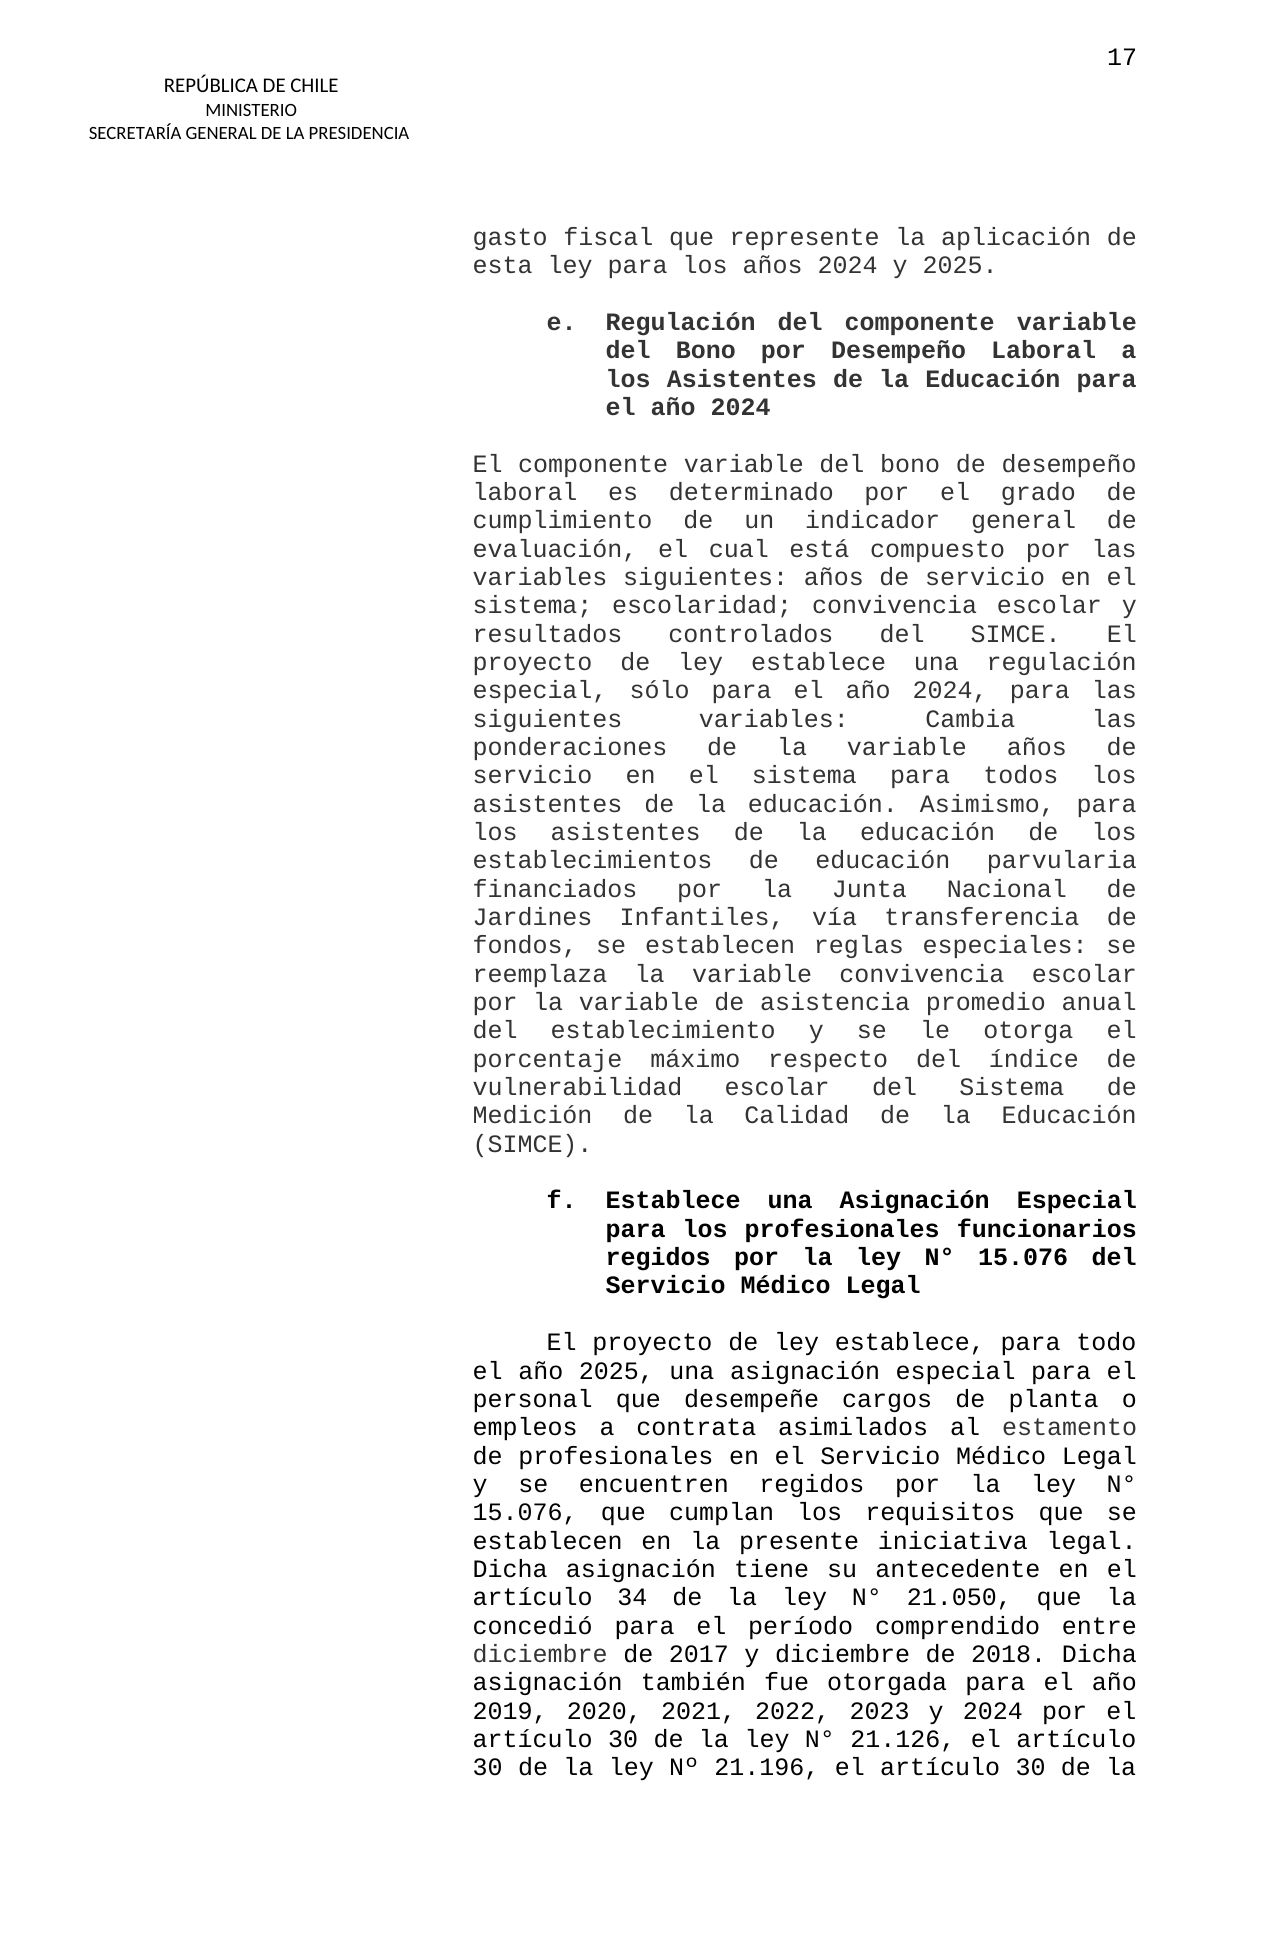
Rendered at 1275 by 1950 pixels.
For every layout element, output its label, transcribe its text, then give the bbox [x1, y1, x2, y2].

title El componente variable del bono de desempeño laboral es determinado por el grado de cumplimiento de un indicador general de evaluación, el cual está compuesto por las variables siguientes: años de servicio en el sistema; escolaridad; convivencia escolar y resultados controlados del SIMCE. El proyecto de ley establece una regulación especial, sólo para el año 2024, para las siguientes variables: Cambia las ponderaciones de la variable años de servicio en el sistema para todos los asistentes de la educación. Asimismo, para los asistentes de la educación de los establecimientos de educación parvularia financiados por la Junta Nacional de Jardines Infantiles, vía transferencia de fondos, se establecen reglas especiales: se reemplaza la variable convivencia escolar por la variable de asistencia promedio anual del establecimiento y se le otorga el porcentaje máximo respecto del índice de vulnerabilidad escolar del Sistema de Medición de la Calidad de la Educación (SIMCE). [472, 451, 1137, 1159]
subtitle Establece una Asignación Especial para los profesionales funcionarios regidos por la ley N° 15.076 del Servicio Médico Legal [546, 1188, 1137, 1301]
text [472, 224, 1137, 281]
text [472, 1330, 1137, 1783]
subtitle Regulación del componente variable del Bono por Desempeño Laboral a los Asistentes de la Educación para el año 2024 [546, 309, 1137, 423]
